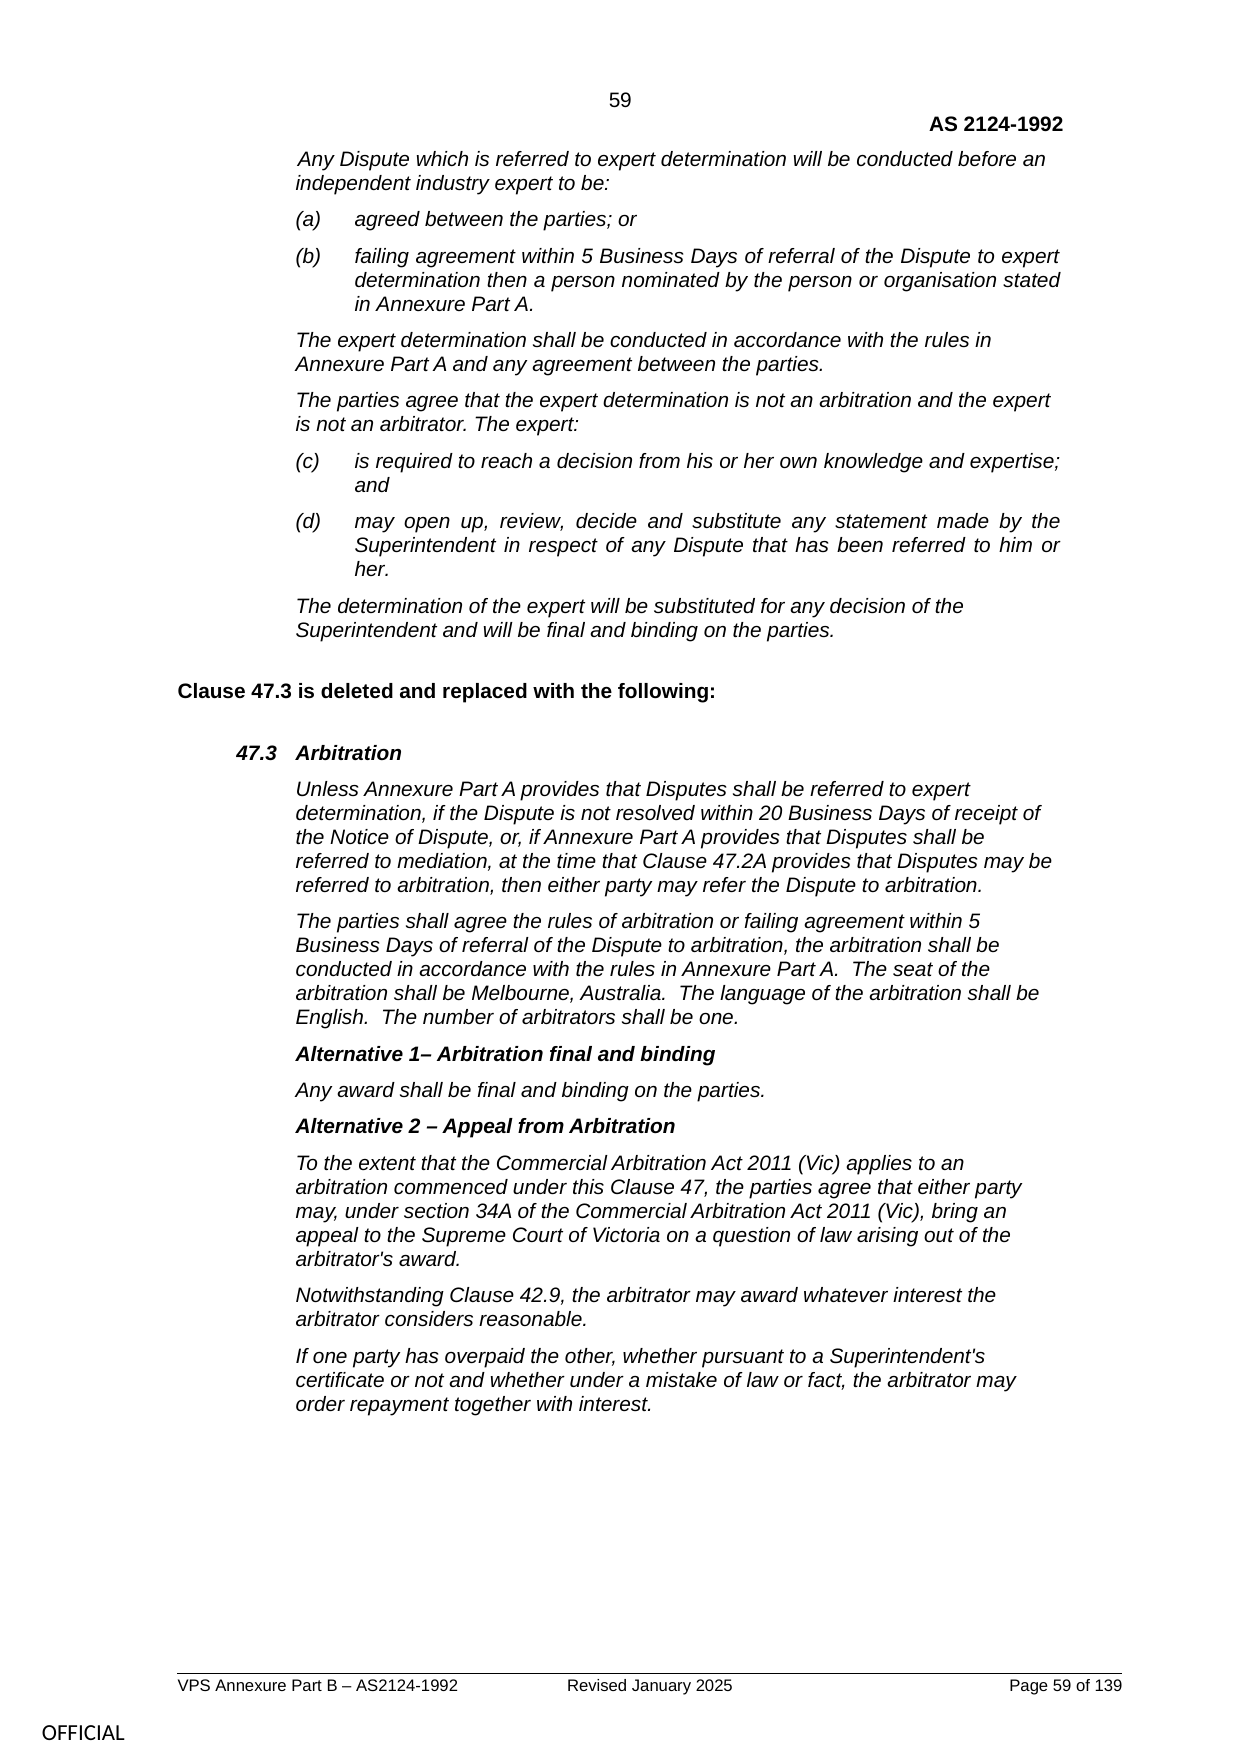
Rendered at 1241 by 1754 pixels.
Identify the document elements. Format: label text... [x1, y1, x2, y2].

text If one party has overpaid the other, whether pursuant to a Superintendent's certificate or not and whether under a mistake of law or fact, the arbitrator may order repayment together with interest. [295, 1343, 1063, 1415]
text (c) is required to reach a decision from his or her own knowledge and expertise; and [295, 449, 1063, 497]
text The expert determination shall be conducted in accordance with the rules in Annexure Part A and any agreement between the parties. [295, 328, 1063, 376]
text (d) may open up, review, decide and substitute any statement made by the Superintendent in respect of any Dispute that has been referred to him or her. [295, 509, 1063, 581]
text Any Dispute which is referred to expert determination will be conducted before an independent industry expert to be: [295, 147, 1063, 194]
text Notwithstanding Clause 42.9, the arbitrator may award whatever interest the arbitrator considers reasonable. [295, 1283, 1063, 1331]
text Unless Annexure Part A provides that Disputes shall be referred to expert determination, if the Dispute is not resolved within 20 Business Days of receipt of the Notice of Dispute, or, if Annexure Part A provides that Disputes shall be referred to mediation, at the time that Clause 47.2A provides that Disputes may be referred to arbitration, then either party may refer the Dispute to arbitration. [295, 777, 1063, 897]
text (a) agreed between the parties; or [295, 207, 1063, 231]
text Any award shall be final and binding on the parties. [295, 1078, 1063, 1102]
text The parties shall agree the rules of arbitration or failing agreement within 5 Business Days of referral of the Dispute to arbitration, the arbitration shall be conducted in accordance with the rules in Annexure Part A. The seat of the arbitration shall be Melbourne, Australia. The language of the arbitration shall be English. The number of arbitrators shall be one. [295, 909, 1063, 1029]
text (b) failing agreement within 5 Business Days of referral of the Dispute to expert determination then a person nominated by the person or organisation stated in Annexure Part A. [295, 243, 1063, 315]
text Alternative 2 – Appeal from Arbitration [295, 1114, 1063, 1138]
subtitle 47.3 Arbitration [236, 740, 1063, 764]
text Alternative 1– Arbitration final and binding [295, 1041, 1063, 1065]
text The parties agree that the expert determination is not an arbitration and the expert is not an arbitrator. The expert: [295, 388, 1063, 436]
text The determination of the expert will be substituted for any decision of the Superintendent and will be final and binding on the parties. [295, 593, 1063, 641]
subtitle Clause 47.3 is deleted and replaced with the following: [177, 679, 1063, 703]
text To the extent that the Commercial Arbitration Act 2011 (Vic) applies to an arbitration commenced under this Clause 47, the parties agree that either party may, under section 34A of the Commercial Arbitration Act 2011 (Vic), bring an appeal to the Supreme Court of Victoria on a question of law arising out of the arbitrator's award. [295, 1151, 1063, 1271]
